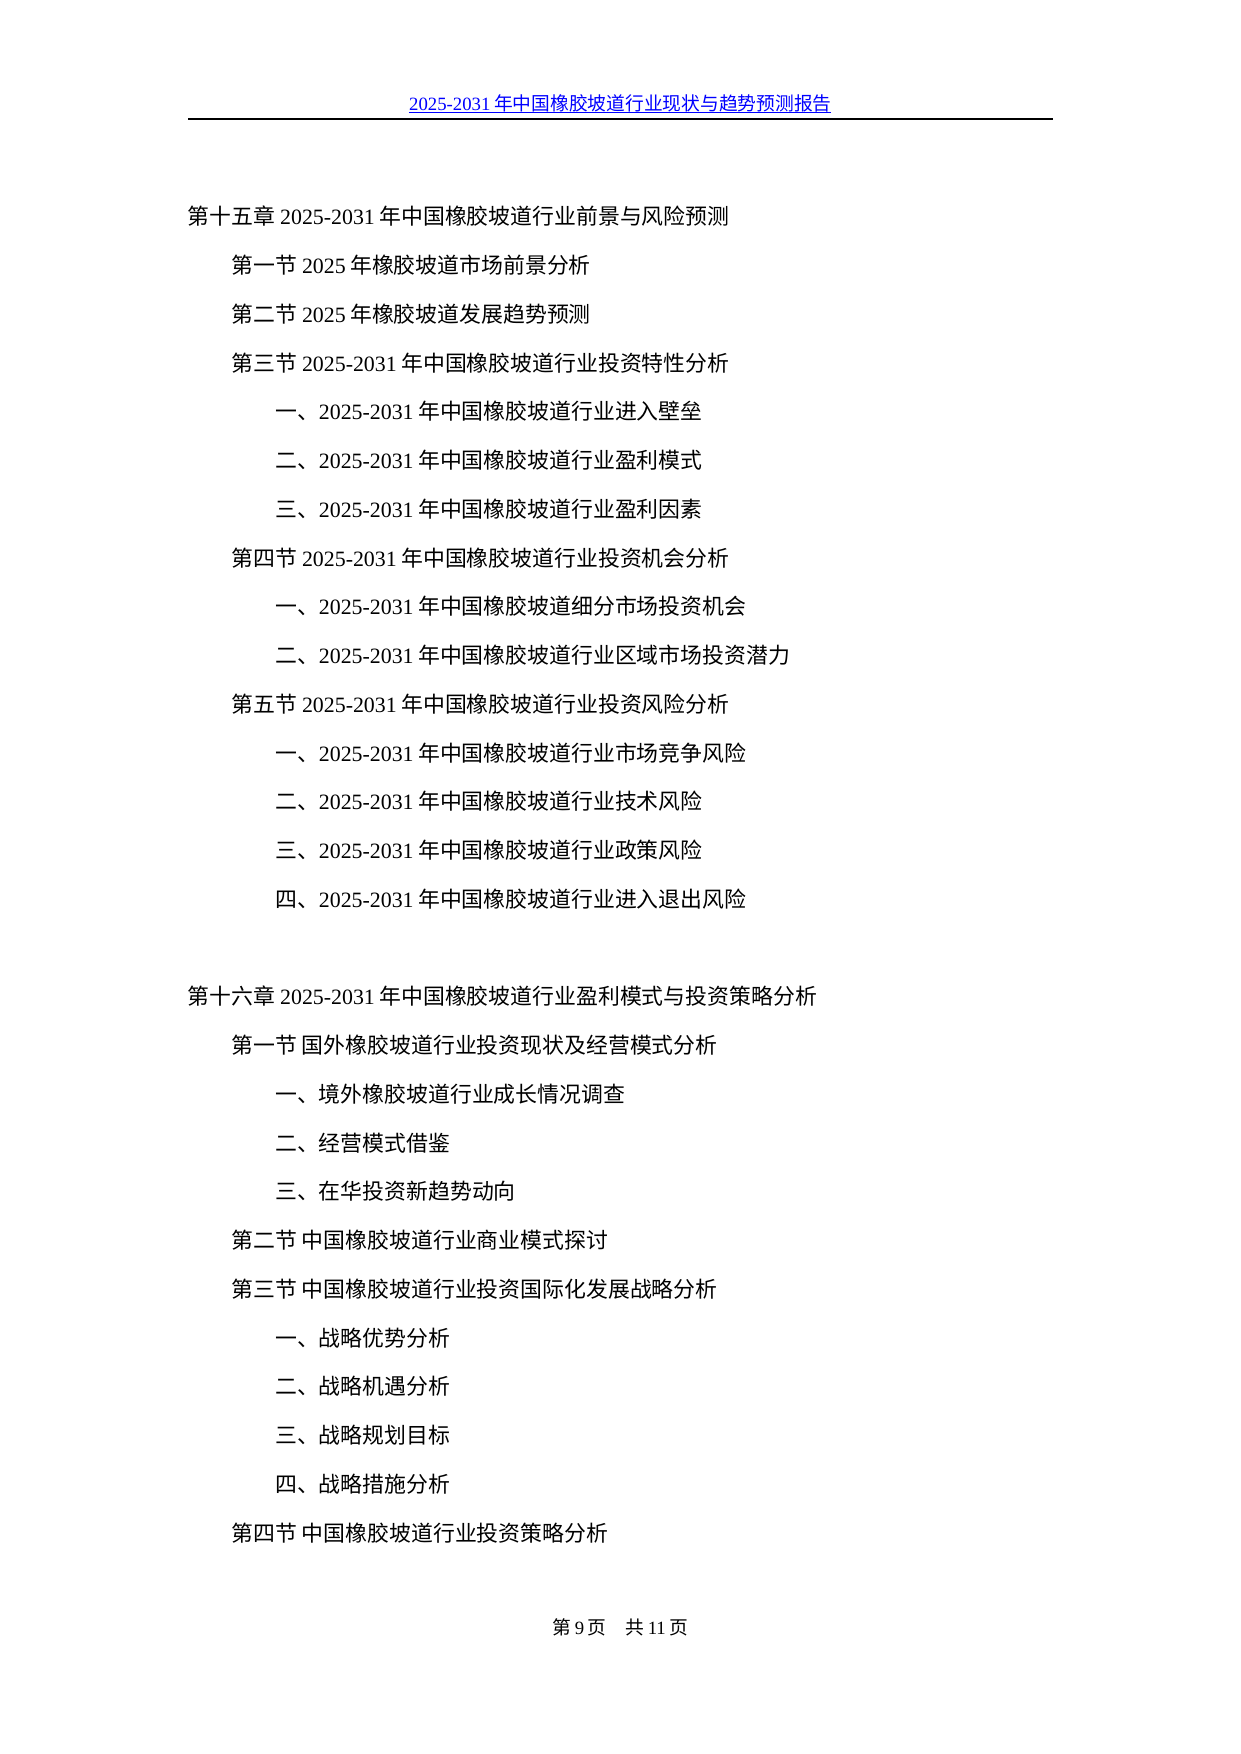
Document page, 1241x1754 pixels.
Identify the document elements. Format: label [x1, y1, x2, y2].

text [187, 150, 1053, 1548]
